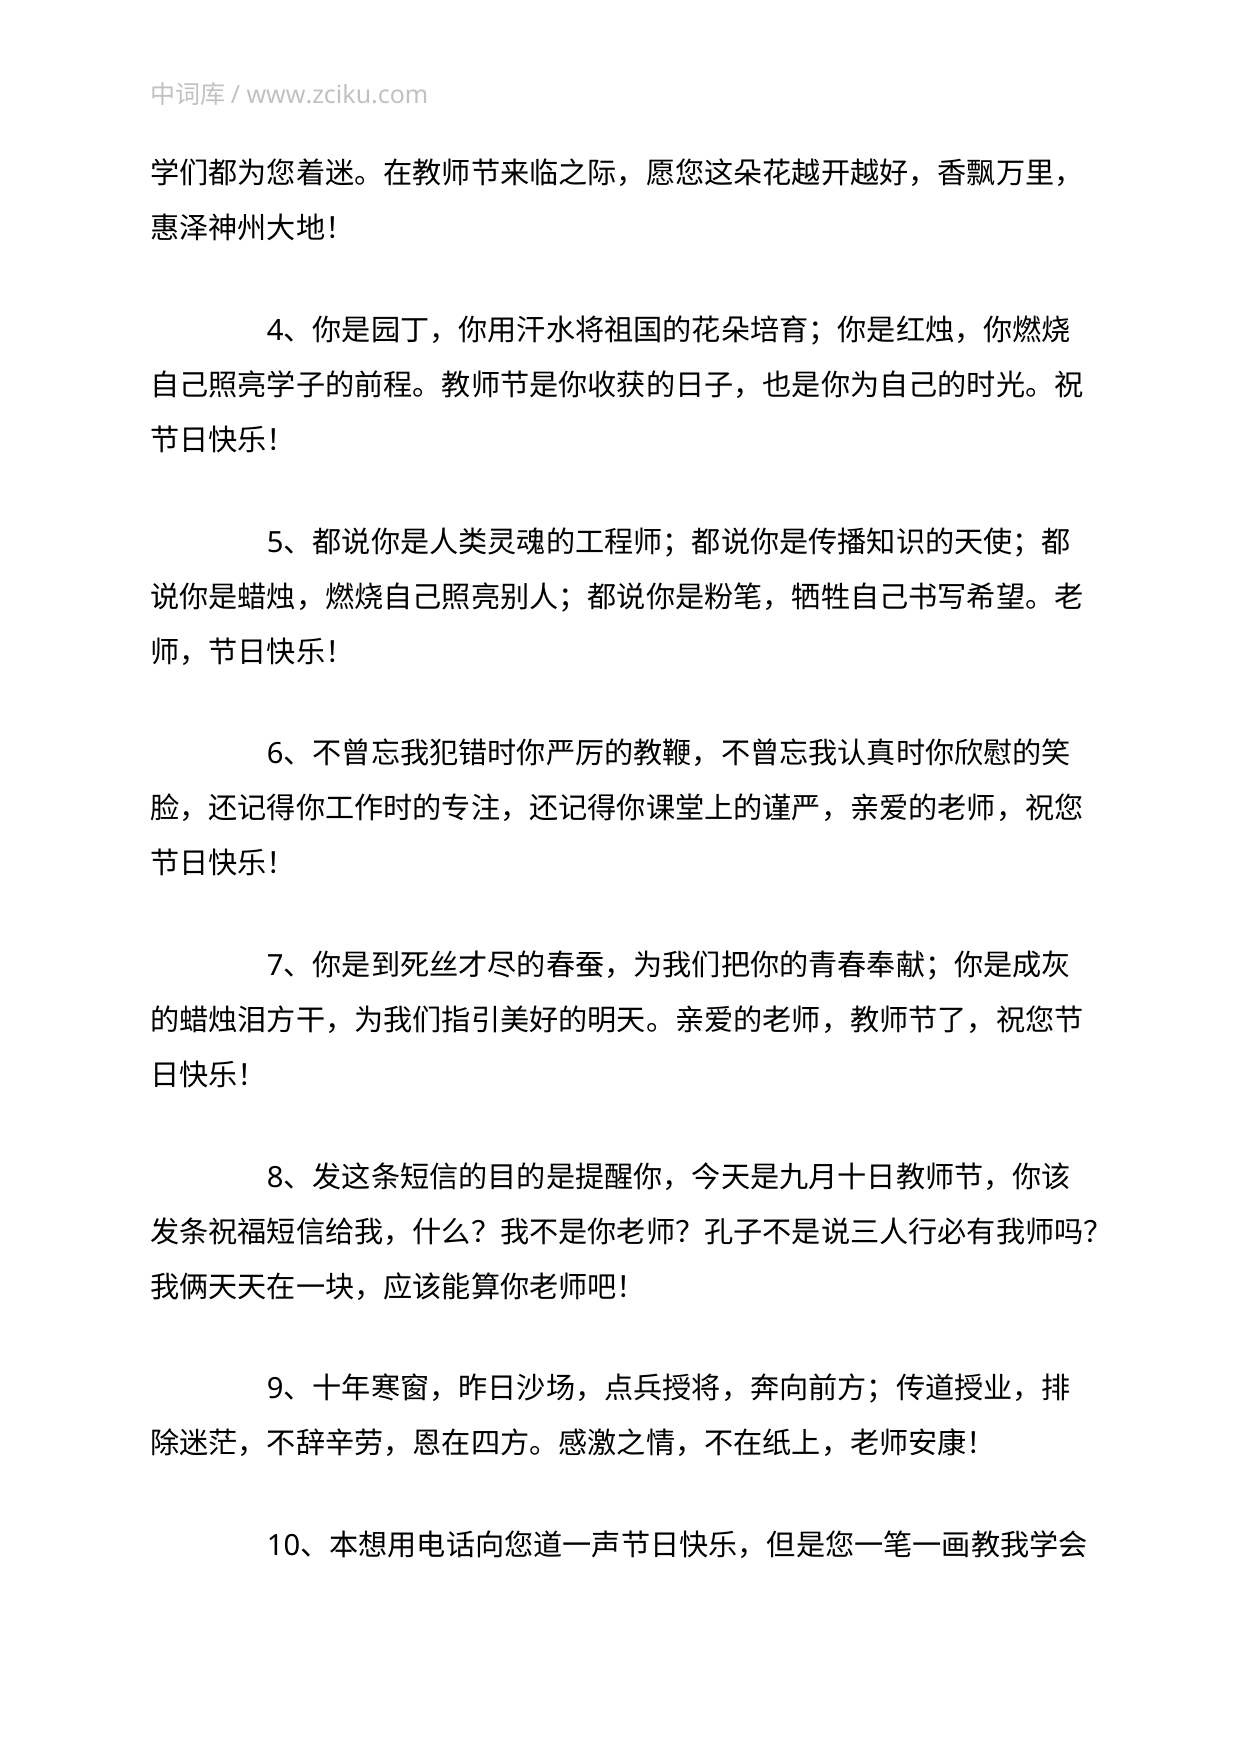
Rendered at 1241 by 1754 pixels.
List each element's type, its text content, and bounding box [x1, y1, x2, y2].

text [150, 1522, 1090, 1564]
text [150, 150, 1090, 247]
text 7、你是到死丝才尽的春蚕，为我们把你的青春奉献；你是成灰的蜡烛泪方干，为我们指引美好的明天。亲爱的老师，教师节了，祝您节日快乐！ [150, 942, 1090, 1094]
text 9、十年寒窗，昨日沙场，点兵授将，奔向前方；传道授业，排除迷茫，不辞辛劳，恩在四方。感激之情，不在纸上，老师安康！ [150, 1365, 1090, 1462]
text 4、你是园丁，你用汗水将祖国的花朵培育；你是红烛，你燃烧自己照亮学子的前程。教师节是你收获的日子，也是你为自己的时光。祝节日快乐！ [150, 307, 1090, 459]
text 6、不曾忘我犯错时你严厉的教鞭，不曾忘我认真时你欣慰的笑脸，还记得你工作时的专注，还记得你课堂上的谨严，亲爱的老师，祝您节日快乐！ [150, 730, 1090, 882]
text 5、都说你是人类灵魂的工程师；都说你是传播知识的天使；都说你是蜡烛，燃烧自己照亮别人；都说你是粉笔，牺牲自己书写希望。老师，节日快乐！ [150, 518, 1090, 671]
text 8、发这条短信的目的是提醒你，今天是九月十日教师节，你该发条祝福短信给我，什么？我不是你老师？孔子不是说三人行必有我师吗？我俩天天在一块，应该能算你老师吧！ [150, 1153, 1090, 1306]
